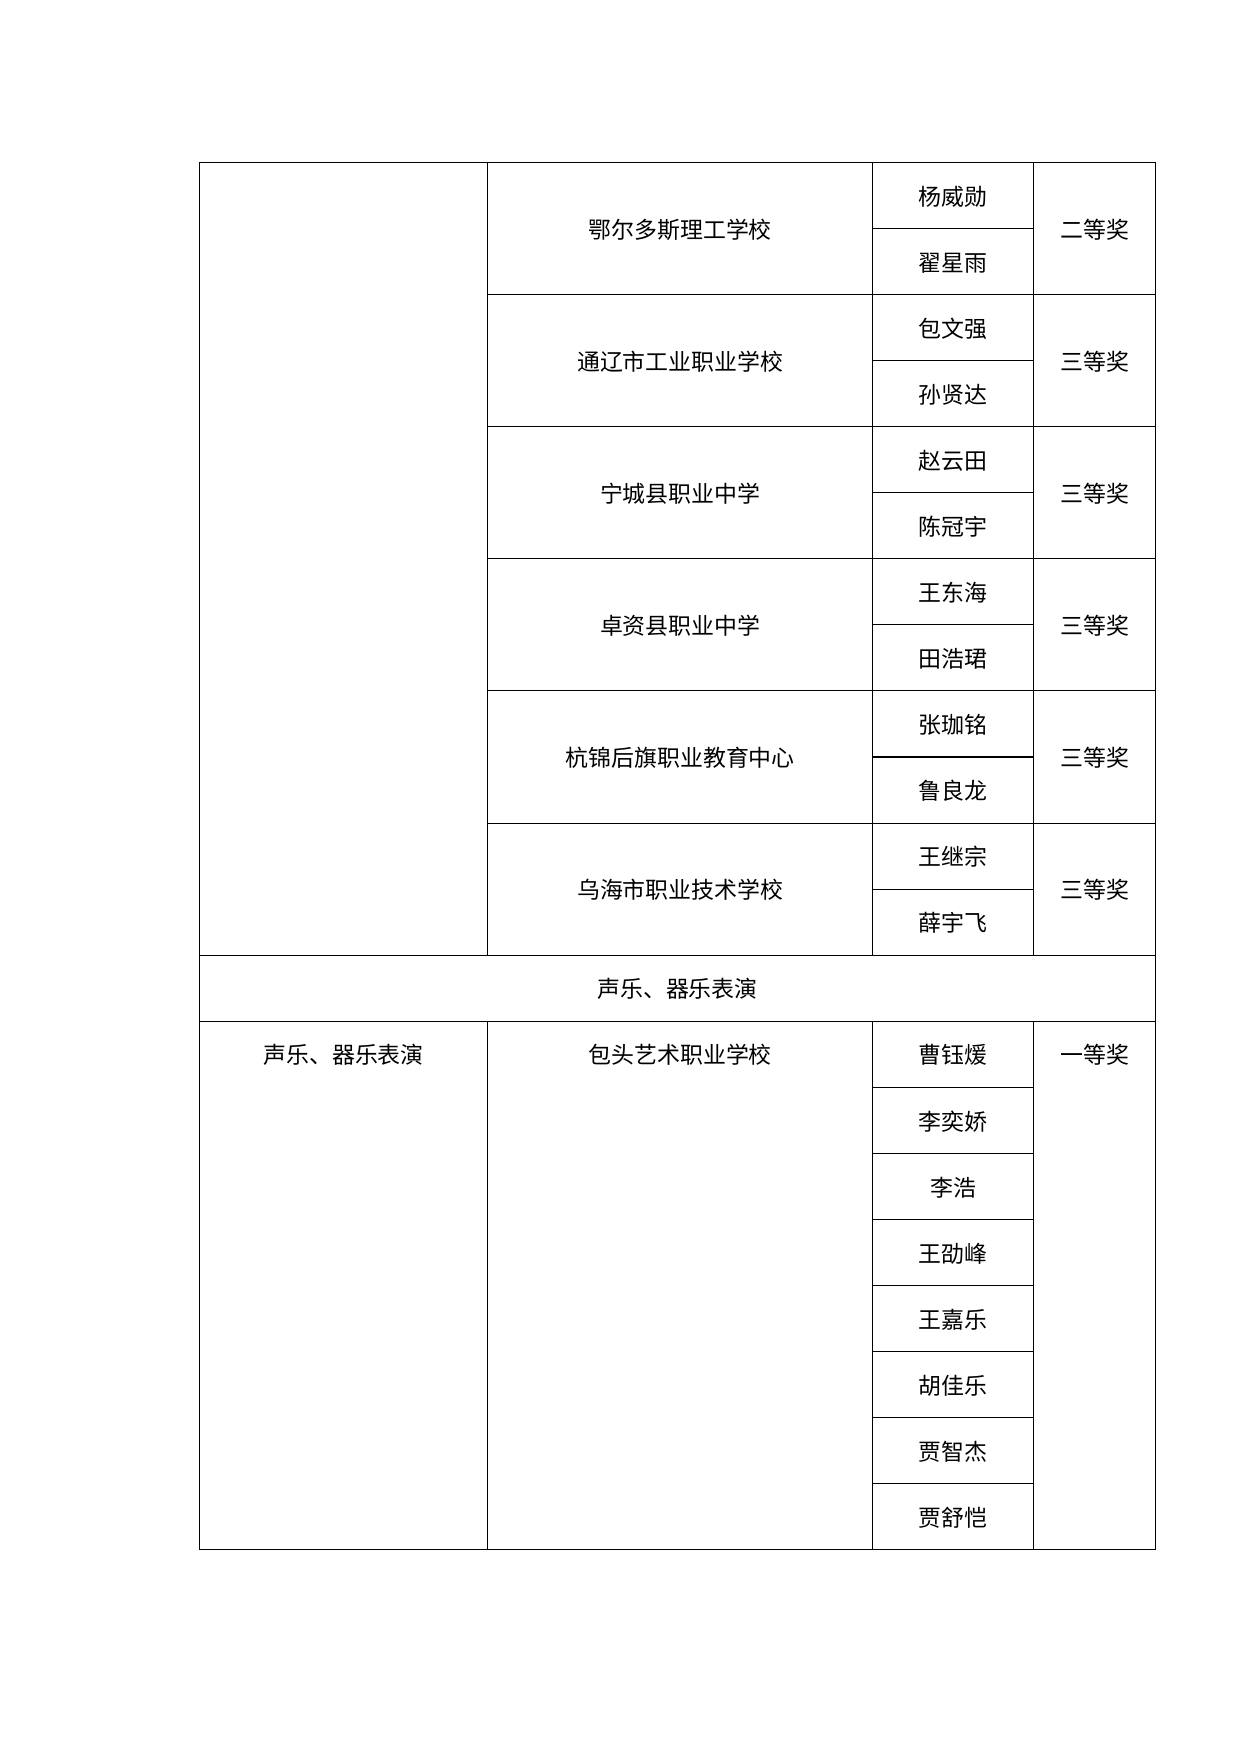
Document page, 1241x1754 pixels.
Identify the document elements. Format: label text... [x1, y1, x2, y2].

table_cell 陈冠宇 [873, 493, 1033, 558]
table_cell 贾舒恺 [873, 1484, 1033, 1549]
table_cell 田浩珺 [873, 625, 1033, 690]
table_cell 杨威勋 [873, 163, 1033, 228]
table_cell 张珈铭 [873, 691, 1033, 756]
table_cell 李奕娇 [873, 1088, 1033, 1153]
table_cell 三等奖 [1034, 691, 1155, 822]
table_cell 曹钰煖 [873, 1022, 1033, 1087]
table_cell 声乐、器乐表演 [200, 956, 1155, 1021]
table_cell 包头艺术职业学校 [488, 1022, 872, 1549]
table_cell 三等奖 [1034, 824, 1155, 954]
table_cell 乌海市职业技术学校 [488, 824, 872, 954]
table_cell 贾智杰 [873, 1418, 1033, 1483]
table_cell 杭锦后旗职业教育中心 [488, 691, 872, 822]
table_cell 李浩 [873, 1154, 1033, 1219]
table_cell 三等奖 [1034, 427, 1155, 558]
table_cell 胡佳乐 [873, 1352, 1033, 1417]
table_cell 宁城县职业中学 [488, 427, 872, 558]
table_cell 通辽市工业职业学校 [488, 295, 872, 426]
table_cell 一等奖 [1034, 1022, 1155, 1549]
table_cell 薛宇飞 [873, 890, 1033, 954]
table_cell 赵云田 [873, 427, 1033, 492]
table_cell 王继宗 [873, 824, 1033, 888]
table_cell 鄂尔多斯理工学校 [488, 163, 872, 294]
table_cell 翟星雨 [873, 229, 1033, 294]
table_cell 王劭峰 [873, 1220, 1033, 1285]
table_cell 孙贤达 [873, 361, 1033, 426]
table_cell 二等奖 [1034, 163, 1155, 294]
table_cell 王东海 [873, 559, 1033, 624]
table_cell 三等奖 [1034, 295, 1155, 426]
table_cell 三等奖 [1034, 559, 1155, 690]
table_cell 鲁良龙 [873, 758, 1033, 822]
table_cell 卓资县职业中学 [488, 559, 872, 690]
table_cell 包文强 [873, 295, 1033, 360]
table_cell 声乐、器乐表演 [200, 1022, 487, 1549]
table_cell 王嘉乐 [873, 1286, 1033, 1351]
